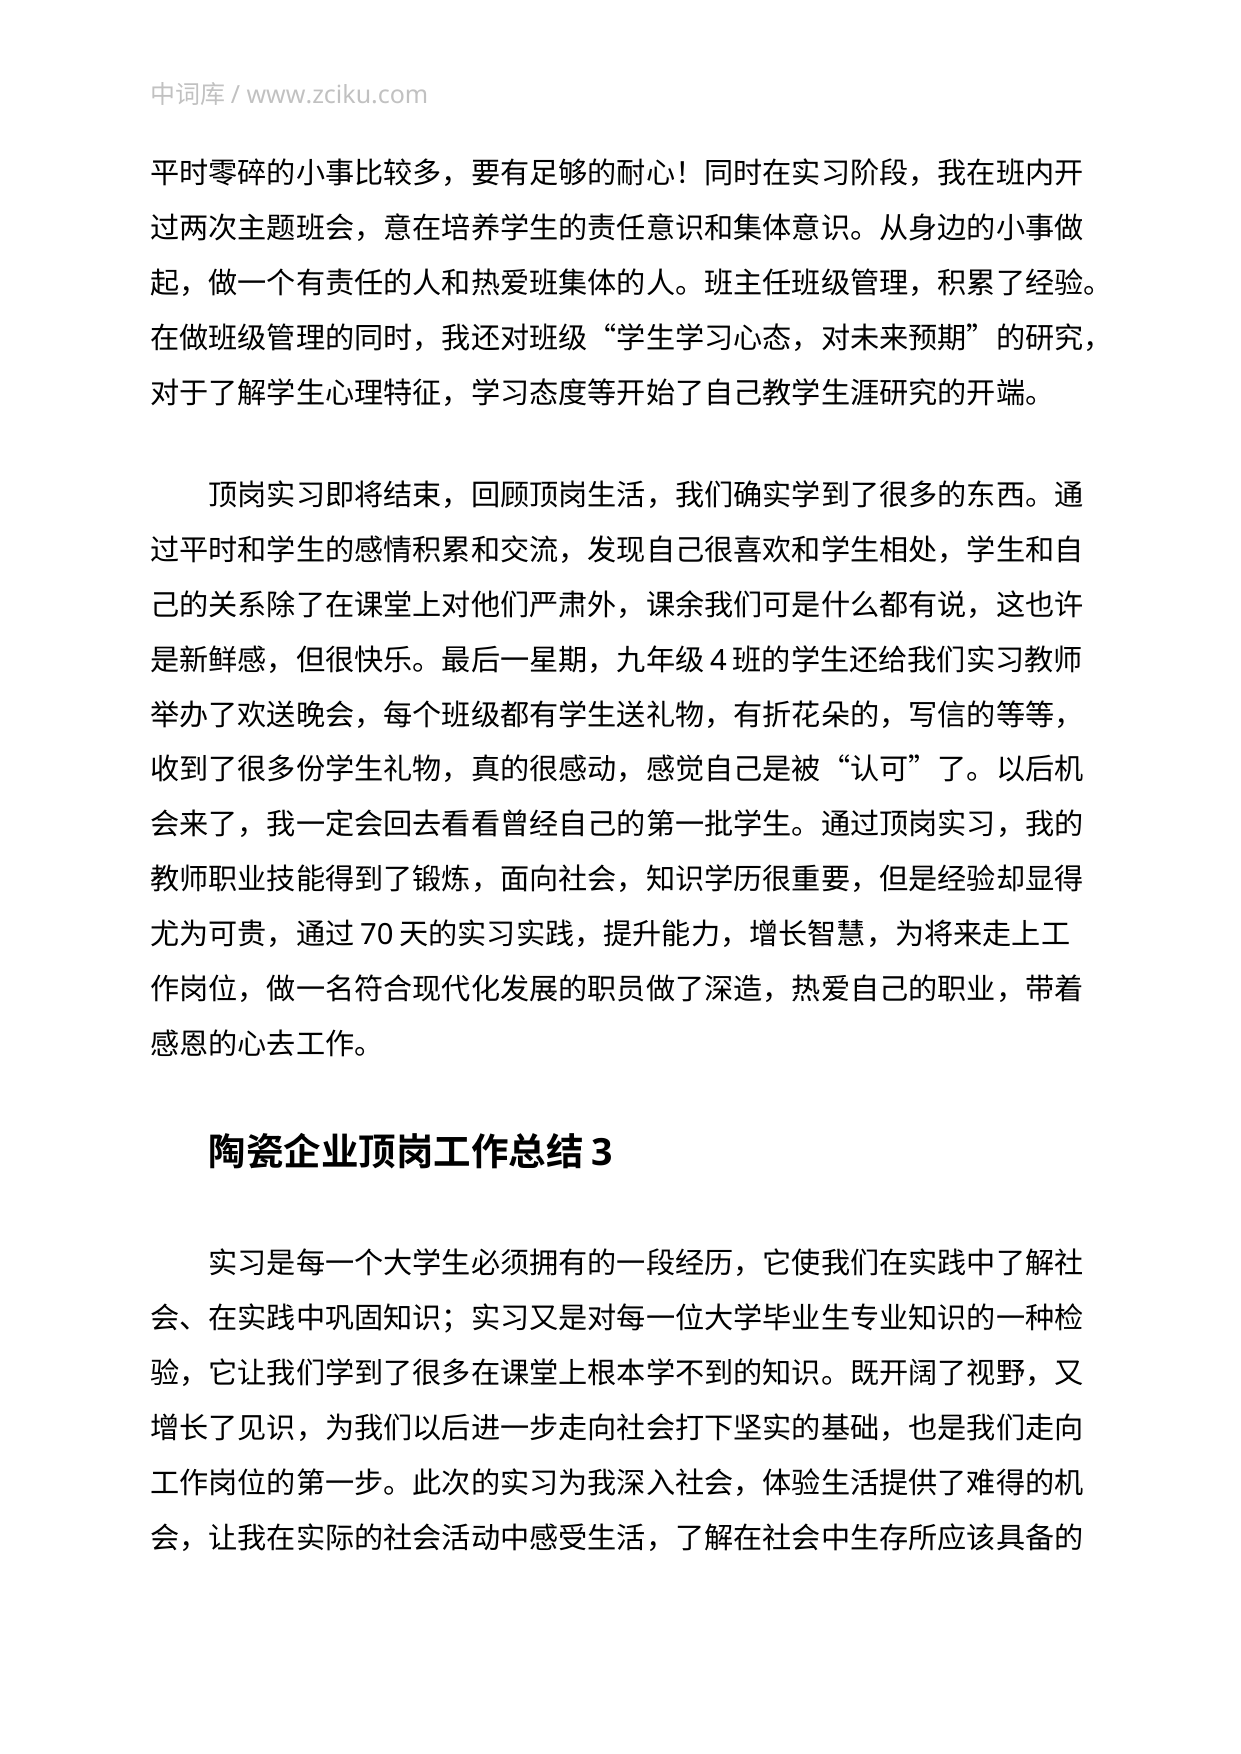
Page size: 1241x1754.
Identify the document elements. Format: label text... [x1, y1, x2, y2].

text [150, 150, 1090, 412]
text 陶瓷企业顶岗工作总结3 [150, 1122, 1090, 1177]
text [150, 1240, 1090, 1557]
text 顶岗实习即将结束，回顾顶岗生活，我们确实学到了很多的东西。通过平时和学生的感情积累和交流，发现自己很喜欢和学生相处，学生和自己的关系除了在课堂上对他们严肃外，课余我们可是什么都有说，这也许是新鲜感，但很快乐。最后一星期，九年级4班的学生还给我们实习教师举办了欢送晚会，每个班级都有学生送礼物，有折花朵的，写信的等等，收到了很多份学生礼物，真的很感动，感觉自己是被“认可”了。以后机会来了，我一定会回去看看曾经自己的第一批学生。通过顶岗实习，我的教师职业技能得到了锻炼，面向社会，知识学历很重要，但是经验却显得尤为可贵，通过70天的实习实践，提升能力，增长智慧，为将来走上工作岗位，做一名符合现代化发展的职员做了深造，热爱自己的职业，带着感恩的心去工作。 [150, 471, 1090, 1063]
